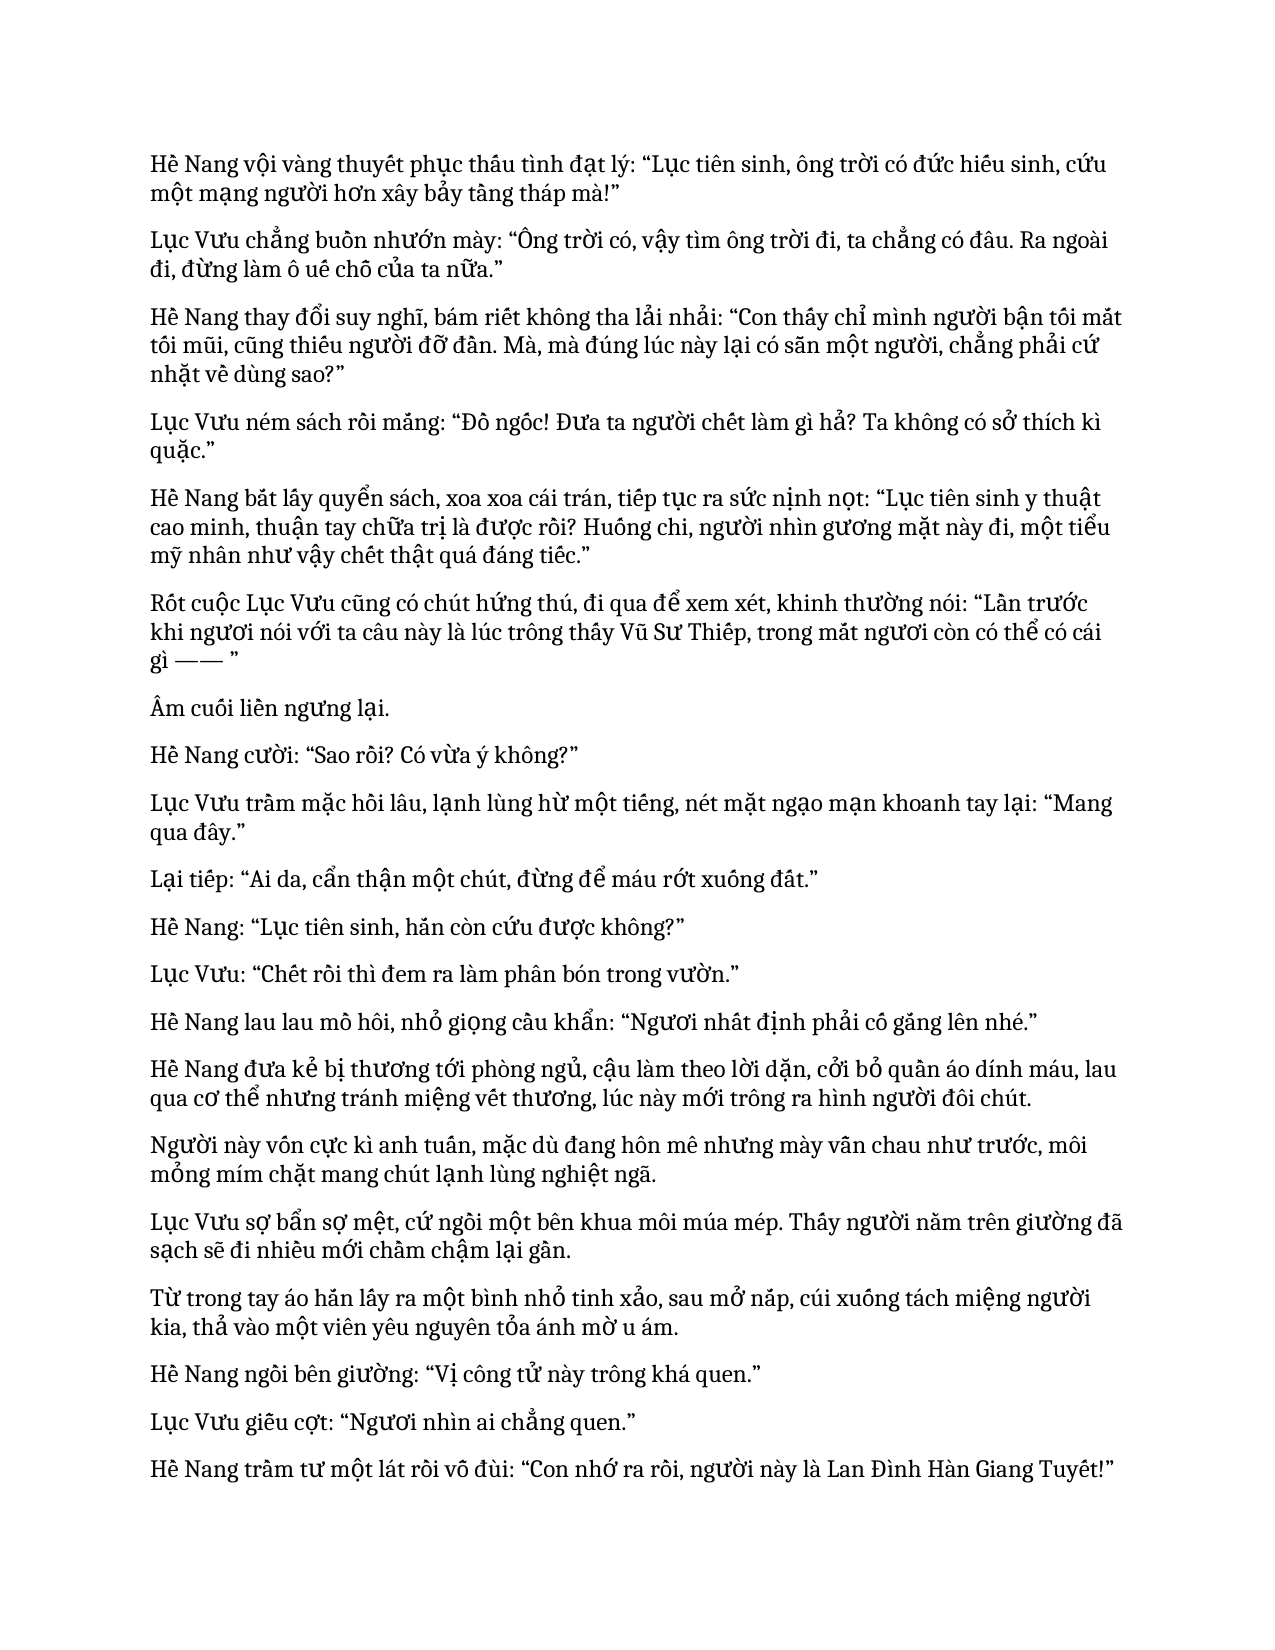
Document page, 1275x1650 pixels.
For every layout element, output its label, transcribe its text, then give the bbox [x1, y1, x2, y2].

text Hề Nang đưa kẻ bị thương tới phòng ngủ, cậu làm theo lời dặn, cởi bỏ quần áo dính máu, lau qua cơ thể nhưng tránh miệng vết thương, lúc này mới trông ra hình người đôi chút. [150, 1055, 1125, 1112]
text Lục Vưu chẳng buồn nhướn mày: “Ông trời có, vậy tìm ông trời đi, ta chẳng có đâu. Ra ngoài đi, đừng làm ô uế chỗ của ta nữa.” [150, 226, 1125, 284]
text Lục Vưu trầm mặc hồi lâu, lạnh lùng hừ một tiếng, nét mặt ngạo mạn khoanh tay lại: “Mang qua đây.” [150, 789, 1125, 846]
text Hề Nang cười: “Sao rồi? Có vừa ý không?” [150, 741, 1125, 770]
text Lục Vưu sợ bẩn sợ mệt, cứ ngồi một bên khua môi múa mép. Thấy người nằm trên giường đã sạch sẽ đi nhiều mới chầm chậm lại gần. [150, 1207, 1125, 1265]
text Hề Nang lau lau mồ hôi, nhỏ giọng cầu khẩn: “Ngươi nhất định phải cố gắng lên nhé.” [150, 1007, 1125, 1036]
text Rốt cuộc Lục Vưu cũng có chút hứng thú, đi qua để xem xét, khinh thường nói: “Lần trước khi ngươi nói với ta câu này là lúc trông thấy Vũ Sư Thiếp, trong mắt ngươi còn có thể có cái gì —— ” [150, 589, 1125, 675]
text Hề Nang ngồi bên giường: “Vị công tử này trông khá quen.” [150, 1360, 1125, 1389]
text Hề Nang bắt lấy quyển sách, xoa xoa cái trán, tiếp tục ra sức nịnh nọt: “Lục tiên sinh y thuật cao minh, thuận tay chữa trị là được rồi? Huống chi, người nhìn gương mặt này đi, một tiểu mỹ nhân như vậy chết thật quá đáng tiếc.” [150, 484, 1125, 570]
text Lục Vưu: “Chết rồi thì đem ra làm phân bón trong vườn.” [150, 960, 1125, 989]
text Người này vốn cực kì anh tuấn, mặc dù đang hôn mê nhưng mày vẫn chau như trước, môi mỏng mím chặt mang chút lạnh lùng nghiệt ngã. [150, 1131, 1125, 1189]
text Lục Vưu giễu cợt: “Ngươi nhìn ai chẳng quen.” [150, 1407, 1125, 1436]
text Lại tiếp: “Ai da, cẩn thận một chút, đừng để máu rớt xuống đất.” [150, 865, 1125, 894]
text Hề Nang trầm tư một lát rồi vỗ đùi: “Con nhớ ra rồi, người này là Lan Đình Hàn Giang Tuyết!” [150, 1455, 1125, 1484]
text Âm cuối liền ngưng lại. [150, 694, 1125, 722]
text Từ trong tay áo hắn lấy ra một bình nhỏ tinh xảo, sau mở nắp, cúi xuống tách miệng người kia, thả vào một viên yêu nguyên tỏa ánh mờ u ám. [150, 1284, 1125, 1341]
text Lục Vưu ném sách rồi mắng: “Đồ ngốc! Đưa ta người chết làm gì hả? Ta không có sở thích kì quặc.” [150, 407, 1125, 465]
text Hề Nang thay đổi suy nghĩ, bám riết không tha lải nhải: “Con thấy chỉ mình người bận tối mắt tối mũi, cũng thiếu người đỡ đần. Mà, mà đúng lúc này lại có sẵn một người, chẳng phải cứ nhặt về dùng sao?” [150, 302, 1125, 389]
text Hề Nang vội vàng thuyết phục thấu tình đạt lý: “Lục tiên sinh, ông trời có đức hiếu sinh, cứu một mạng người hơn xây bảy tầng tháp mà!” [150, 150, 1125, 207]
text Hề Nang: “Lục tiên sinh, hắn còn cứu được không?” [150, 912, 1125, 941]
